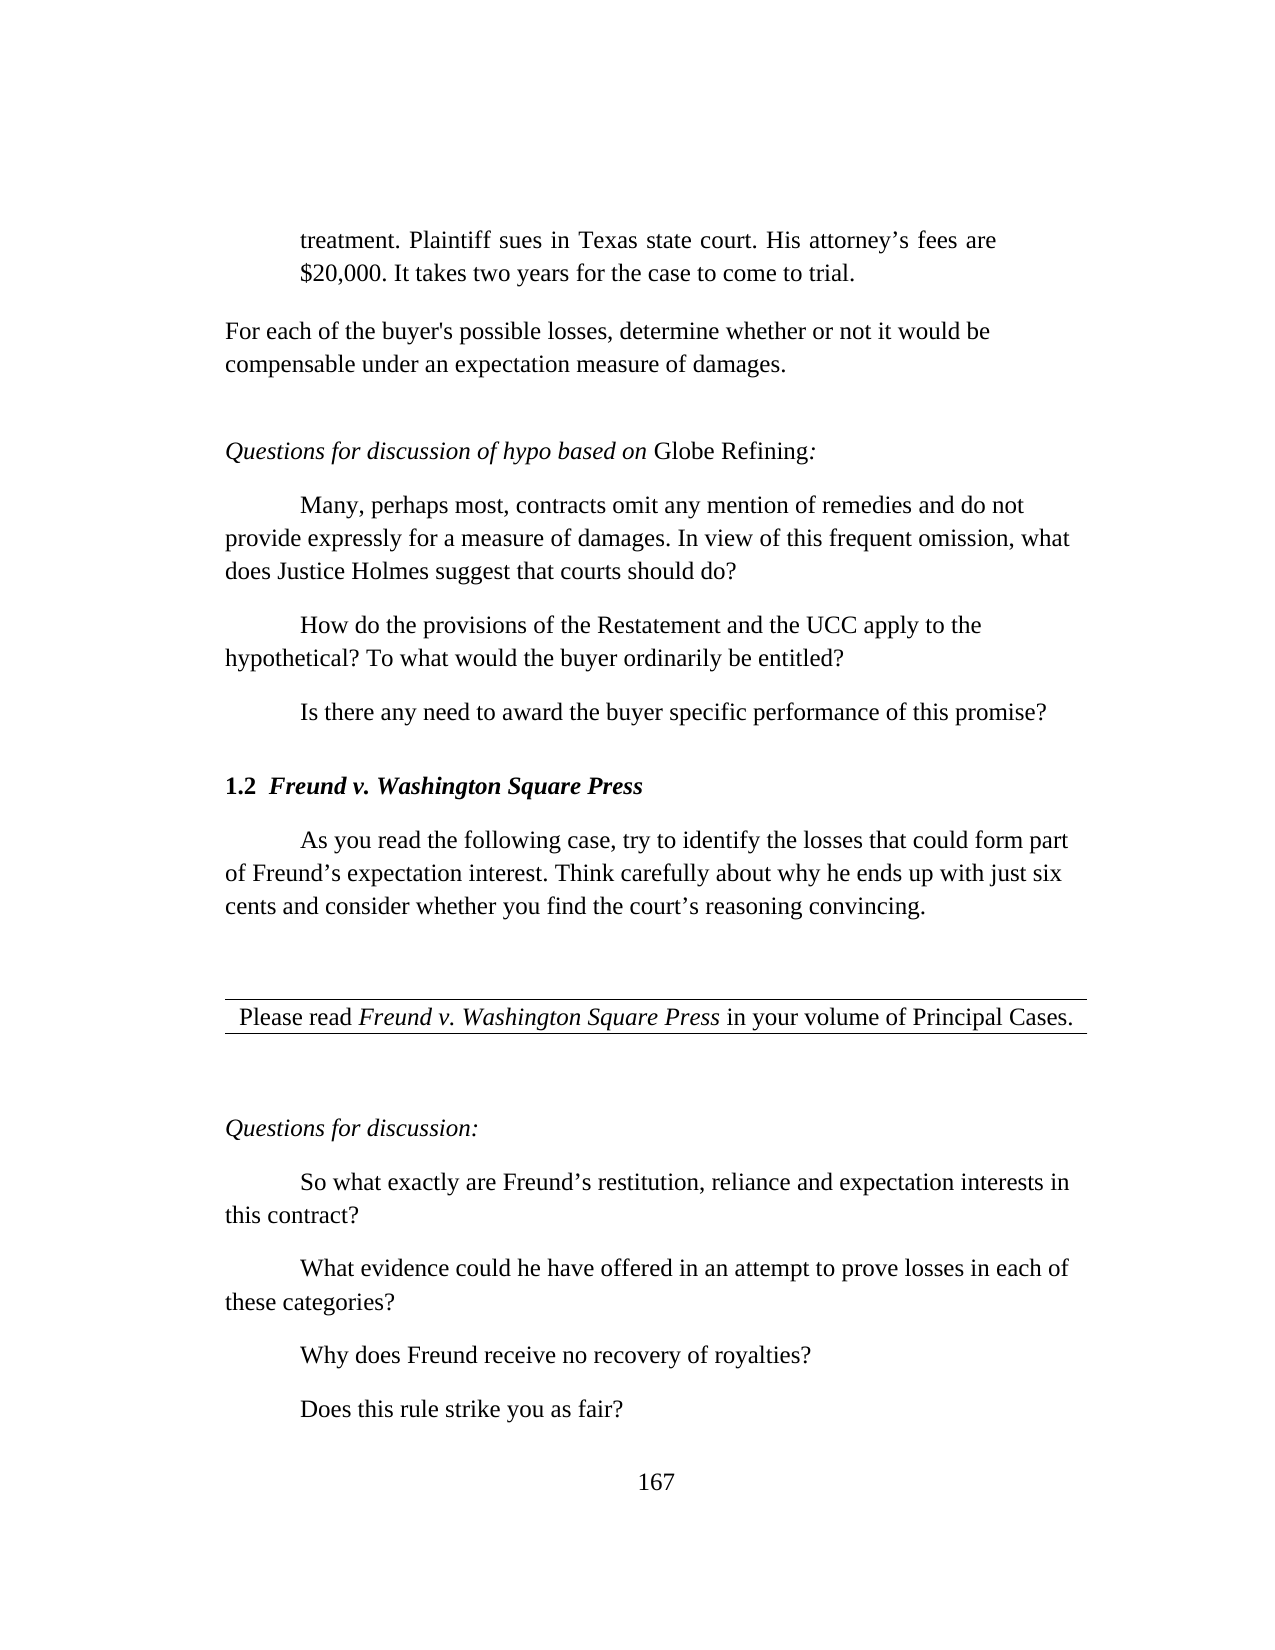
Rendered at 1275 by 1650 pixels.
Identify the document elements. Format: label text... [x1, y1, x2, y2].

text Please read Freund v. Washington Square Press in your volume of Principal Cases. [225, 1000, 1087, 1033]
text What evidence could he have offered in an attempt to prove losses in each of these categories? [225, 1253, 1087, 1315]
text How do the provisions of the Restatement and the UCC apply to the hypothetical? To what would the buyer ordinarily be entitled? [225, 610, 1087, 671]
text Why does Freund receive no recovery of royalties? [225, 1340, 1087, 1369]
subtitle 1.2 Freund v. Washington Square Press [225, 771, 1087, 800]
text Questions for discussion: [225, 1113, 1087, 1142]
text Questions for discussion of hypo based on Globe Refining: [225, 436, 1087, 465]
text Is there any need to award the buyer specific performance of this promise? [225, 697, 1087, 725]
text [300, 225, 997, 287]
text As you read the following case, try to identify the losses that could form part of Freund’s expectation interest. Think carefully about why he ends up with just six cents and consider whether you find the court’s reasoning convincing. [225, 825, 1087, 920]
text So what exactly are Freund’s restitution, reliance and expectation interests in this contract? [225, 1167, 1087, 1228]
text Many, perhaps most, contracts omit any mention of remedies and do not provide expressly for a measure of damages. In view of this frequent omission, what does Justice Holmes suggest that courts should do? [225, 490, 1087, 584]
text Does this rule strike you as fair? [225, 1394, 1087, 1423]
text For each of the buyer's possible losses, determine whether or not it would be compensable under an expectation measure of damages. [225, 316, 1087, 411]
